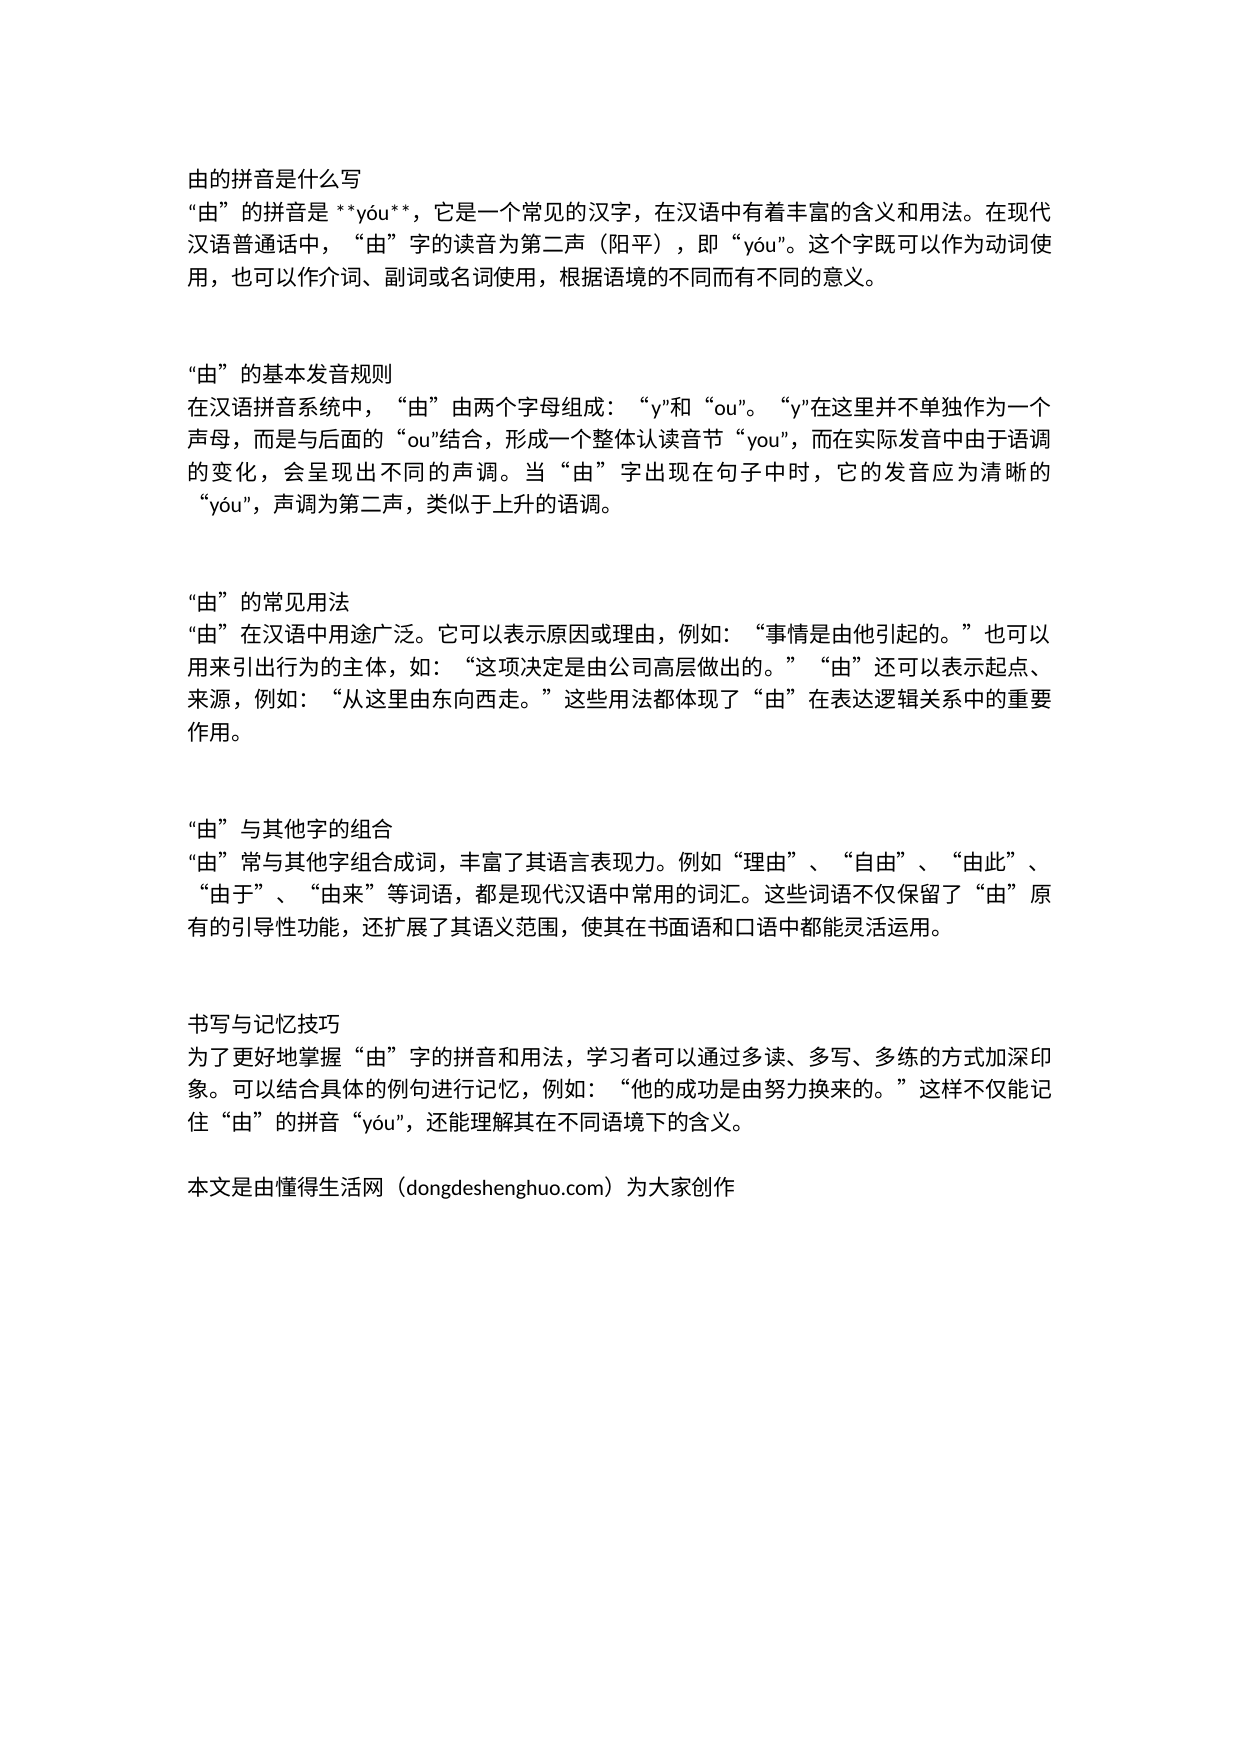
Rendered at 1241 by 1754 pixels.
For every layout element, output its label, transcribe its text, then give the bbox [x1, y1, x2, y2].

text “由”的拼音是 **yóu**，它是一个常见的汉字，在汉语中有着丰富的含义和用法。在现代汉语普通话中，“由”字的读音为第二声（阳平），即“yóu”。这个字既可以作为动词使用，也可以作介词、副词或名词使用，根据语境的不同而有不同的意义。 [187, 194, 1053, 292]
text “由”常与其他字组合成词，丰富了其语言表现力。例如“理由”、“自由”、“由此”、“由于”、“由来”等词语，都是现代汉语中常用的词汇。这些词语不仅保留了“由”原有的引导性功能，还扩展了其语义范围，使其在书面语和口语中都能灵活运用。 [187, 844, 1053, 942]
text 在汉语拼音系统中，“由”由两个字母组成：“y”和“ou”。“y”在这里并不单独作为一个声母，而是与后面的“ou”结合，形成一个整体认读音节“you”，而在实际发音中由于语调的变化，会呈现出不同的声调。当“由”字出现在句子中时，它的发音应为清晰的“yóu”，声调为第二声，类似于上升的语调。 [187, 389, 1053, 519]
text “由”的基本发音规则 [187, 357, 1053, 389]
text 由的拼音是什么写 [187, 162, 1053, 194]
text 本文是由懂得生活网（dongdeshenghuo.com）为大家创作 [187, 1169, 1053, 1202]
text 为了更好地掌握“由”字的拼音和用法，学习者可以通过多读、多写、多练的方式加深印象。可以结合具体的例句进行记忆，例如：“他的成功是由努力换来的。”这样不仅能记住“由”的拼音“yóu”，还能理解其在不同语境下的含义。 [187, 1039, 1053, 1137]
text “由”的常见用法 [187, 584, 1053, 617]
text “由”与其他字的组合 [187, 812, 1053, 844]
text 书写与记忆技巧 [187, 1007, 1053, 1039]
text “由”在汉语中用途广泛。它可以表示原因或理由，例如：“事情是由他引起的。”也可以用来引出行为的主体，如：“这项决定是由公司高层做出的。”“由”还可以表示起点、来源，例如：“从这里由东向西走。”这些用法都体现了“由”在表达逻辑关系中的重要作用。 [187, 617, 1053, 747]
